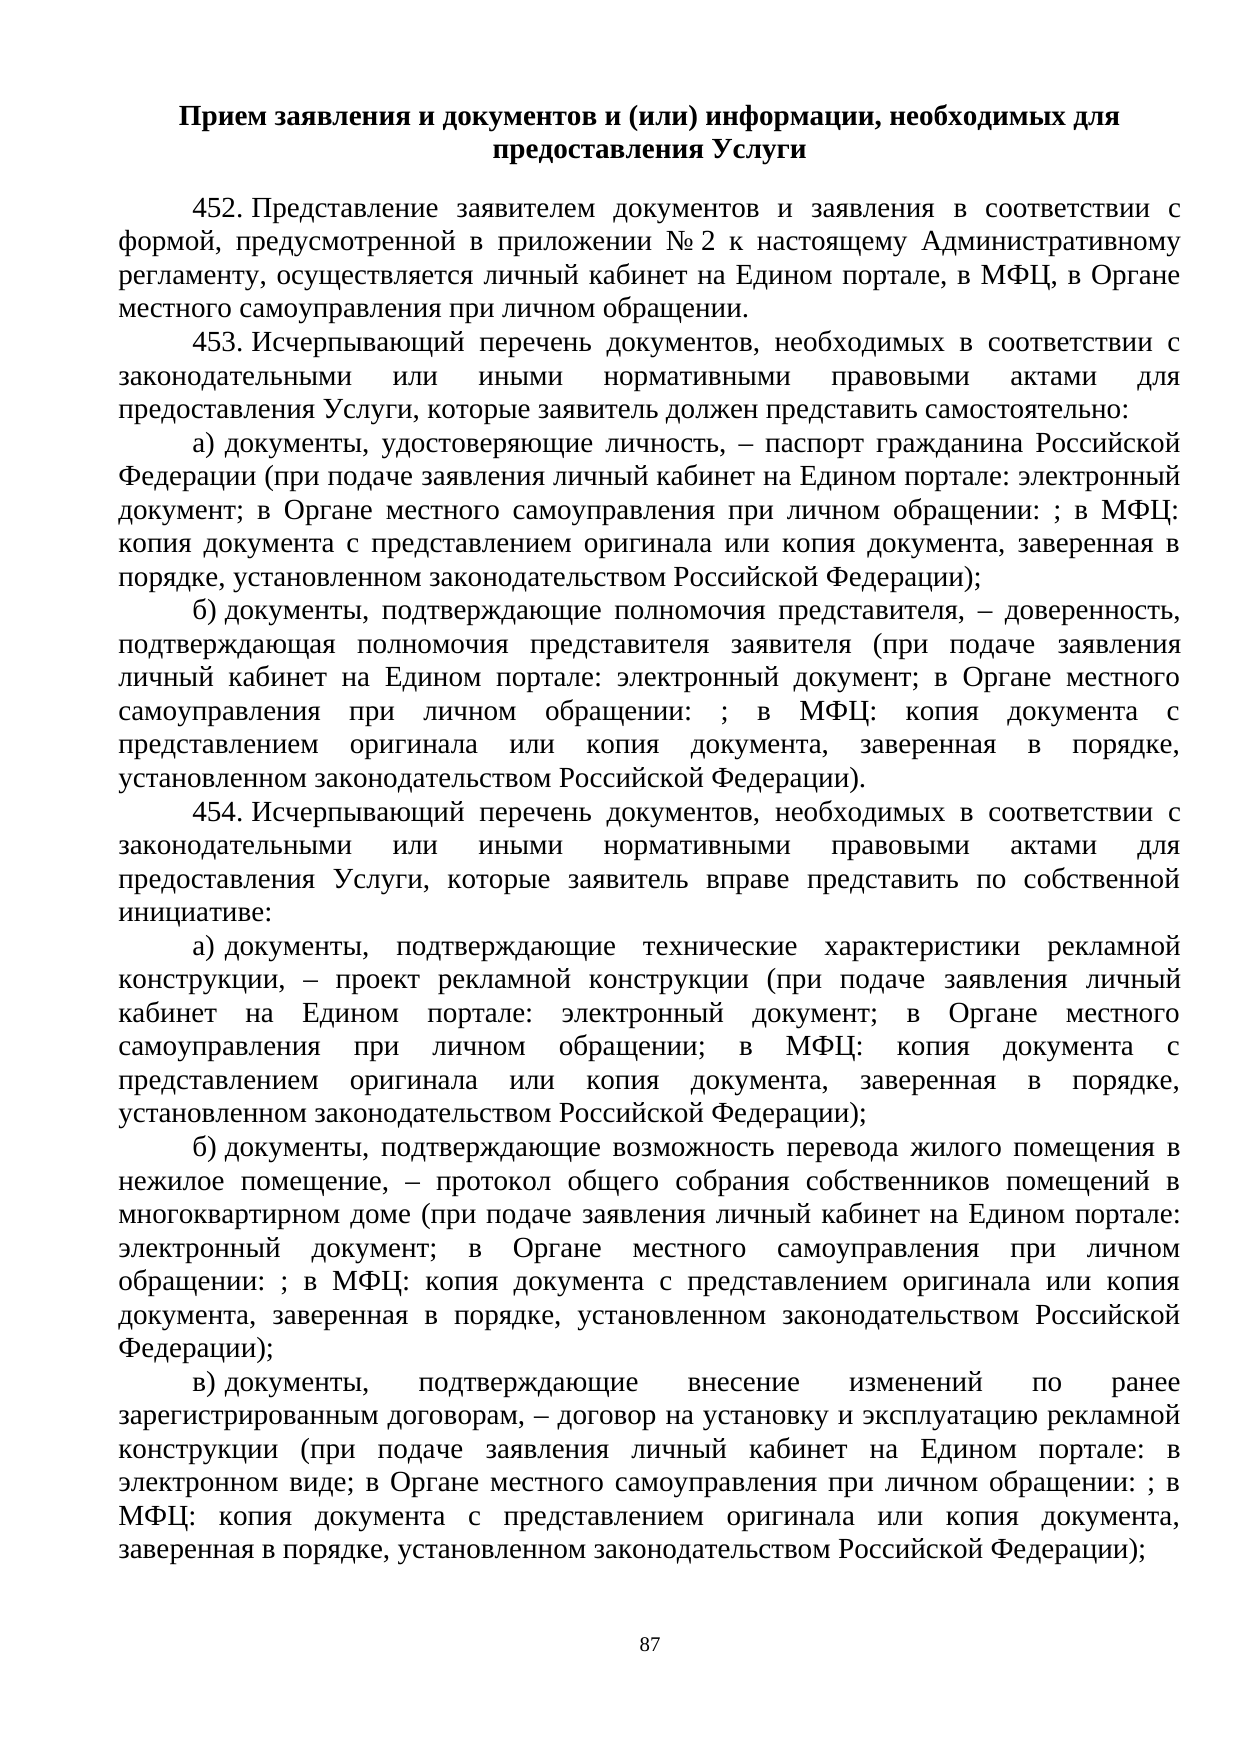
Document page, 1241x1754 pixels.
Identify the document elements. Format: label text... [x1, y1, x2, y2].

list Исчерпывающий перечень документов, необходимых в соответствии с законодательными или иными нормативными правовыми актами для предоставления Услуги, которые заявитель вправе представить по собственной инициативе: [118, 794, 1181, 928]
list Исчерпывающий перечень документов, необходимых в соответствии с законодательными или иными нормативными правовыми актами для предоставления Услуги, которые заявитель должен представить самостоятельно: [118, 324, 1181, 425]
list документы, подтверждающие внесение изменений по ранее зарегистрированным договорам, – договор на установку и эксплуатацию рекламной конструкции (при подаче заявления личный кабинет на Едином портале: в электронном виде; в Органе местного самоуправления при личном обращении: ; в МФЦ: копия документа с представлением оригинала или копия документа, заверенная в порядке, установленном законодательством Российской Федерации); [118, 1364, 1181, 1565]
list документы, подтверждающие полномочия представителя, – доверенность, подтверждающая полномочия представителя заявителя (при подаче заявления личный кабинет на Едином портале: электронный документ; в Органе местного самоуправления при личном обращении: ; в МФЦ: копия документа с представлением оригинала или копия документа, заверенная в порядке, установленном законодательством Российской Федерации). [118, 592, 1181, 794]
list документы, подтверждающие возможность перевода жилого помещения в нежилое помещение, – протокол общего собрания собственников помещений в многоквартирном доме (при подаче заявления личный кабинет на Едином портале: электронный документ; в Органе местного самоуправления при личном обращении: ; в МФЦ: копия документа с представлением оригинала или копия документа, заверенная в порядке, установленном законодательством Российской Федерации); [118, 1129, 1181, 1364]
text Прием заявления и документов и (или) информации, необходимых для предоставления Услуги [118, 98, 1181, 165]
list документы, подтверждающие технические характеристики рекламной конструкции, – проект рекламной конструкции (при подаче заявления личный кабинет на Едином портале: электронный документ; в Органе местного самоуправления при личном обращении; в МФЦ: копия документа с представлением оригинала или копия документа, заверенная в порядке, установленном законодательством Российской Федерации); [118, 928, 1181, 1129]
list Представление заявителем документов и заявления в соответствии с формой, предусмотренной в приложении № 2 к настоящему Административному регламенту, осуществляется личный кабинет на Едином портале, в МФЦ, в Органе местного самоуправления при личном обращении. [118, 190, 1181, 324]
list документы, удостоверяющие личность, – паспорт гражданина Российской Федерации (при подаче заявления личный кабинет на Едином портале: электронный документ; в Органе местного самоуправления при личном обращении: ; в МФЦ: копия документа с представлением оригинала или копия документа, заверенная в порядке, установленном законодательством Российской Федерации); [118, 425, 1181, 592]
